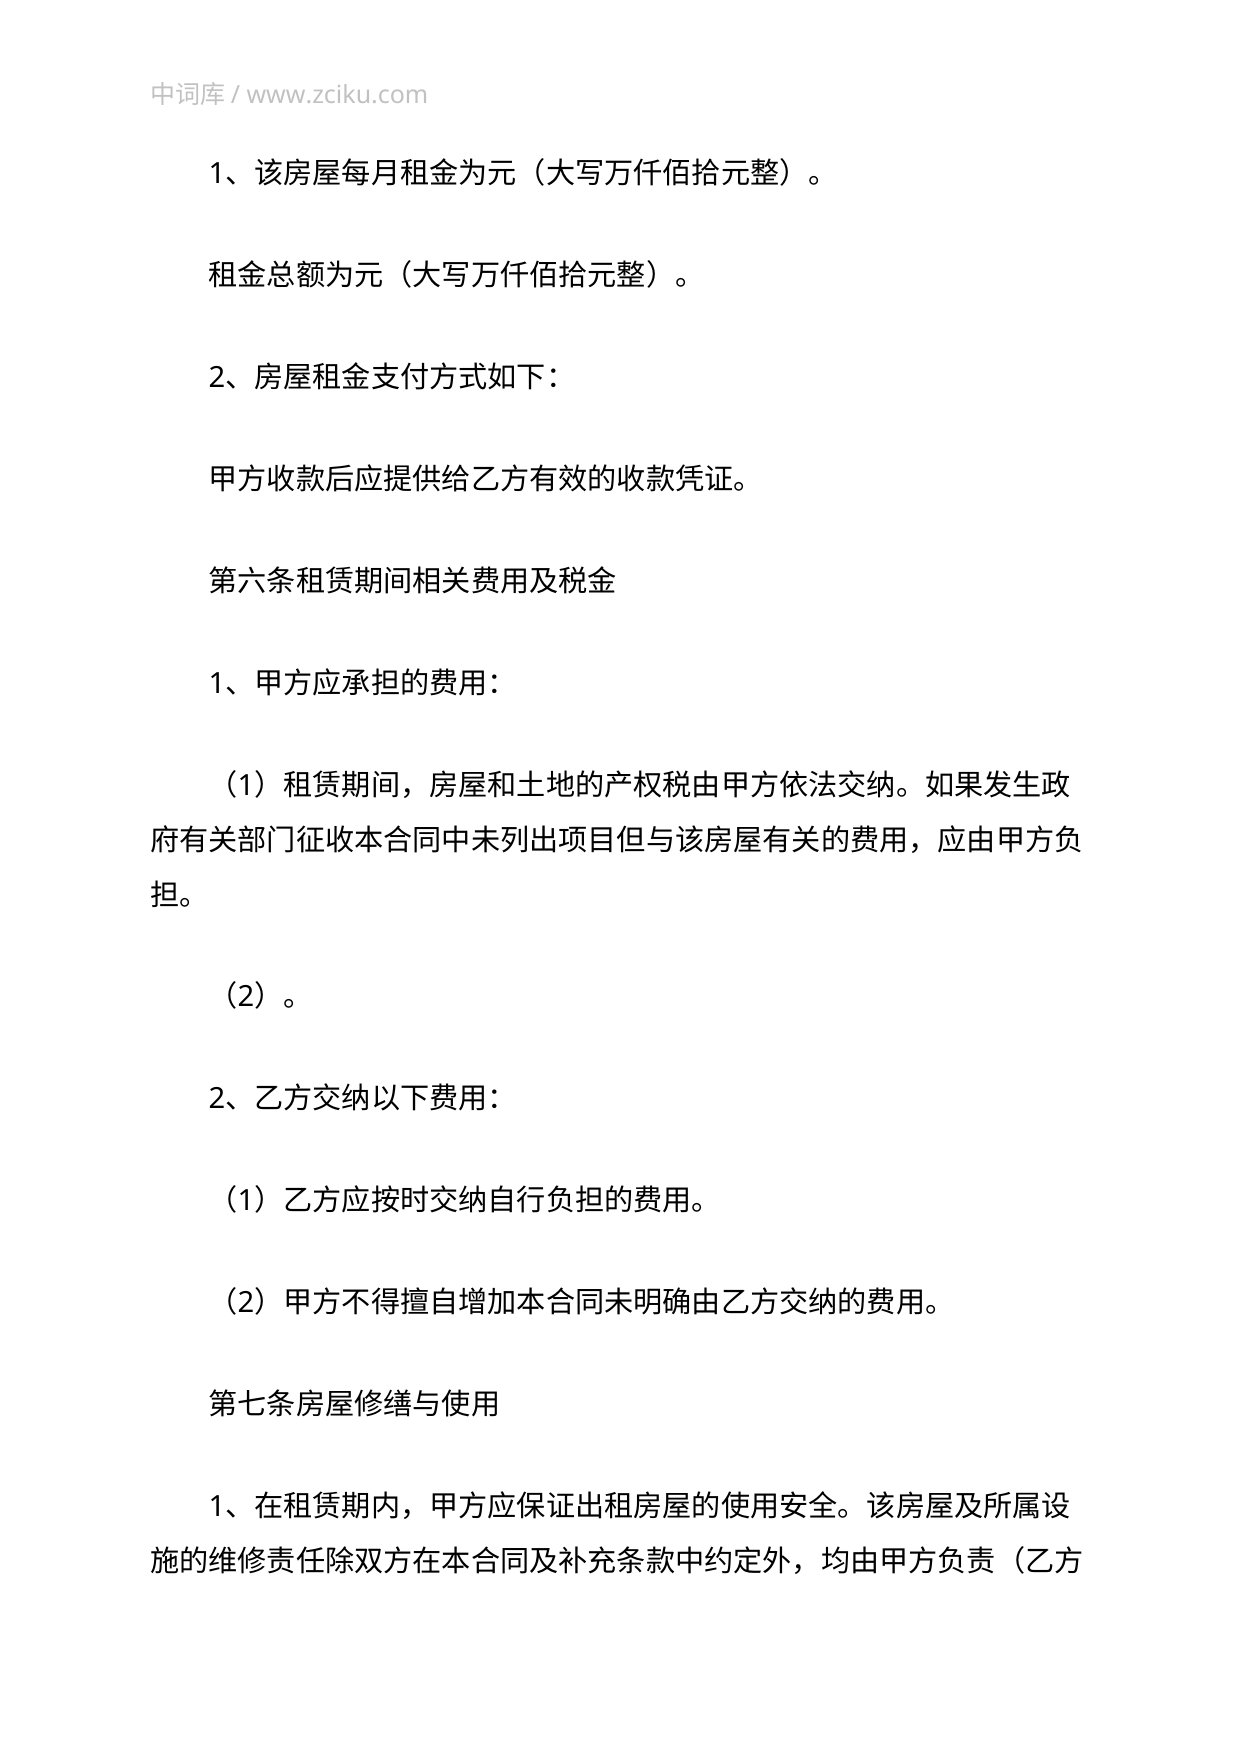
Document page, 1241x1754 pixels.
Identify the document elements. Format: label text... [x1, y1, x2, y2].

text 1、甲方应承担的费用： [150, 659, 1090, 702]
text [150, 1483, 1090, 1580]
text （2）甲方不得擅自增加本合同未明确由乙方交纳的费用。 [150, 1279, 1090, 1321]
text 2、房屋租金支付方式如下： [150, 354, 1090, 396]
text 1、该房屋每月租金为元（大写万仟佰拾元整）。 [150, 150, 1090, 192]
text 2、乙方交纳以下费用： [150, 1075, 1090, 1117]
text 租金总额为元（大写万仟佰拾元整）。 [150, 252, 1090, 294]
text （2）。 [150, 973, 1090, 1015]
text 第六条租赁期间相关费用及税金 [150, 557, 1090, 600]
text （1）租赁期间，房屋和土地的产权税由甲方依法交纳。如果发生政府有关部门征收本合同中未列出项目但与该房屋有关的费用，应由甲方负担。 [150, 761, 1090, 913]
text 甲方收款后应提供给乙方有效的收款凭证。 [150, 456, 1090, 498]
text 第七条房屋修缮与使用 [150, 1381, 1090, 1423]
text （1）乙方应按时交纳自行负担的费用。 [150, 1177, 1090, 1219]
